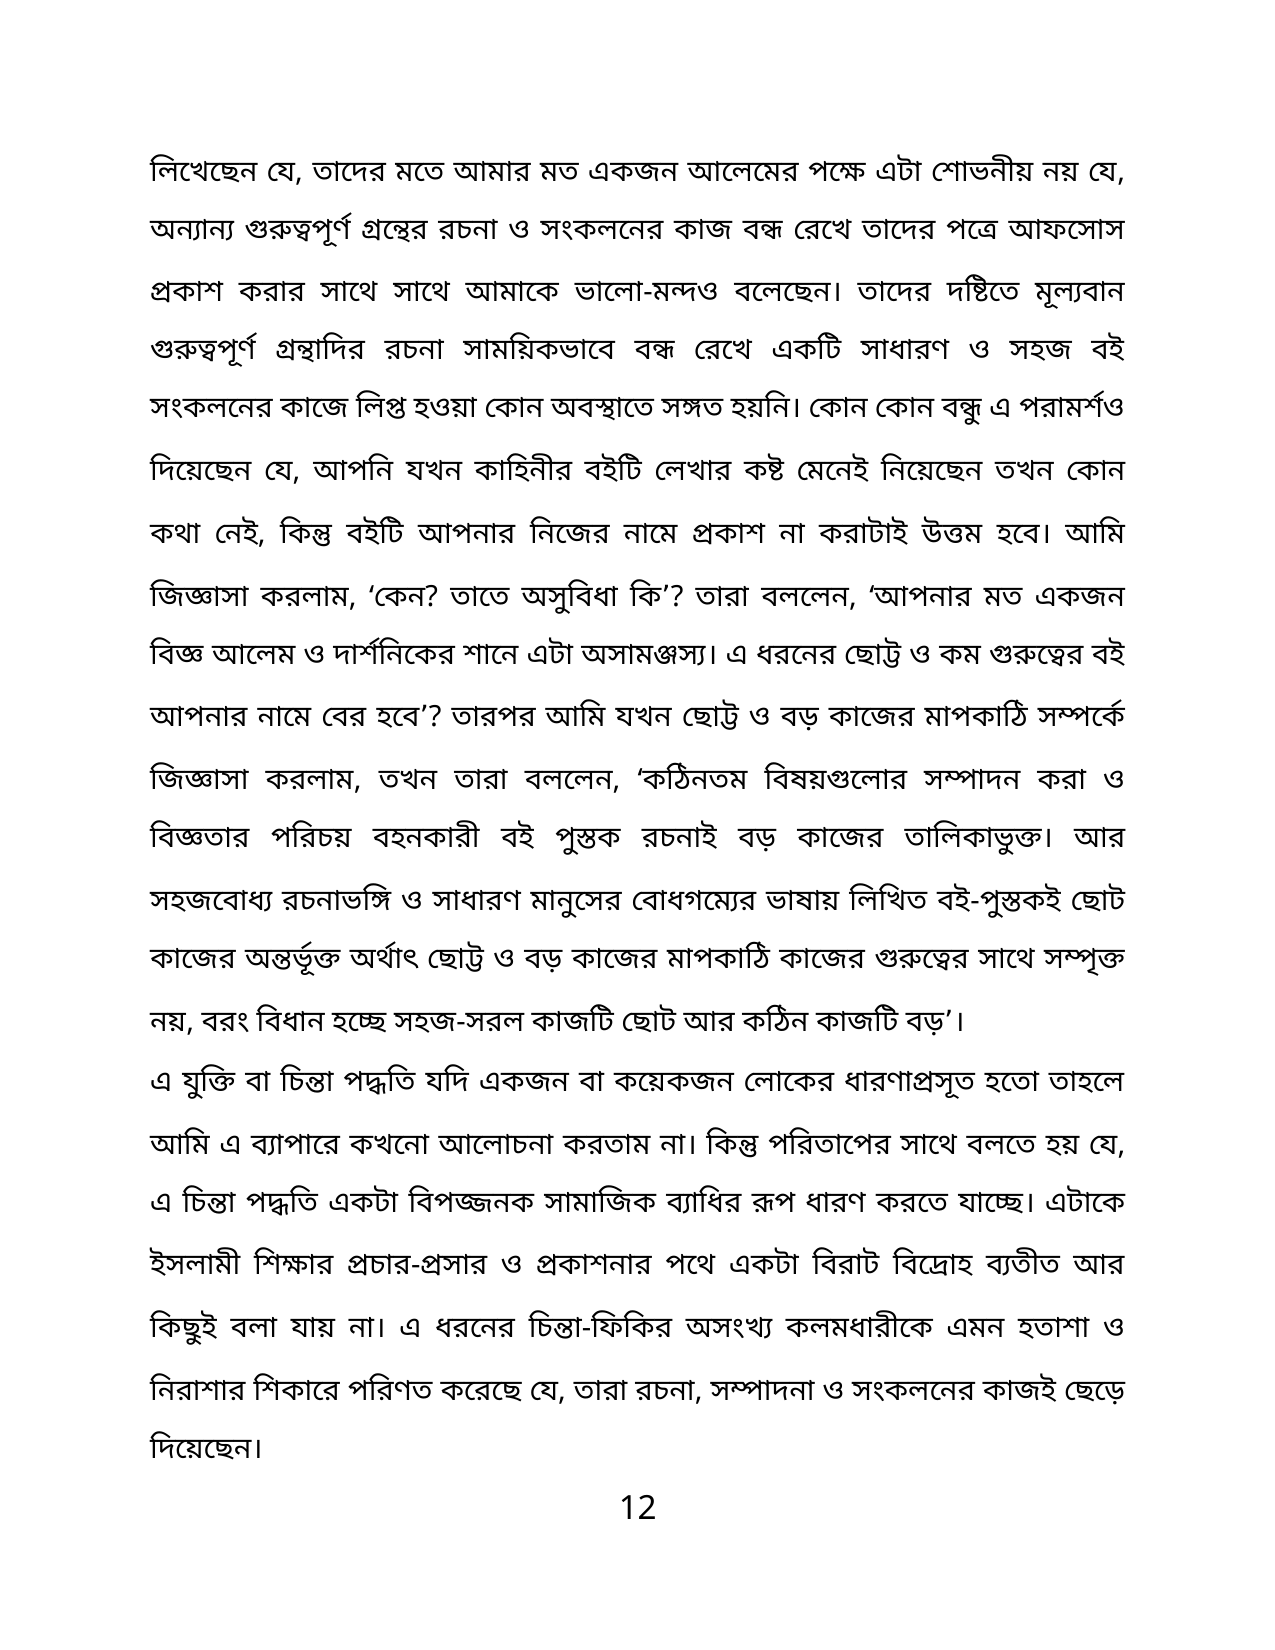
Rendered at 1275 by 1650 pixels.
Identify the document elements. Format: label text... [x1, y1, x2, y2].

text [150, 150, 1125, 1043]
text এ যুক্তি বা চিন্তা পদ্ধতি যদি একজন বা কয়েকজন লোকের ধারণাপ্রসূত হতো তাহলে আমি এ ব্যাপারে কখনো আলোচনা করতাম না। কিন্তু পরিতাপের সাথে বলতে হয় যে, এ চিন্তা পদ্ধতি একটা বিপজ্জনক সামাজিক ব্যাধির রূপ ধারণ করতে যাচ্ছে। এটাকে ইসলামী শিক্ষার প্রচার-প্রসার ও প্রকাশনার পথে একটা বিরাট বিদ্রোহ ব্যতীত আর কিছুই বলা যায় না। এ ধরনের চিন্তা-ফিকির অসংখ্য কলমধারীকে এমন হতাশা ও নিরাশার শিকারে পরিণত করেছে যে, তারা রচনা, সম্পাদনা ও সংকলনের কাজই ছেড়ে দিয়েছেন। [150, 1064, 1125, 1470]
